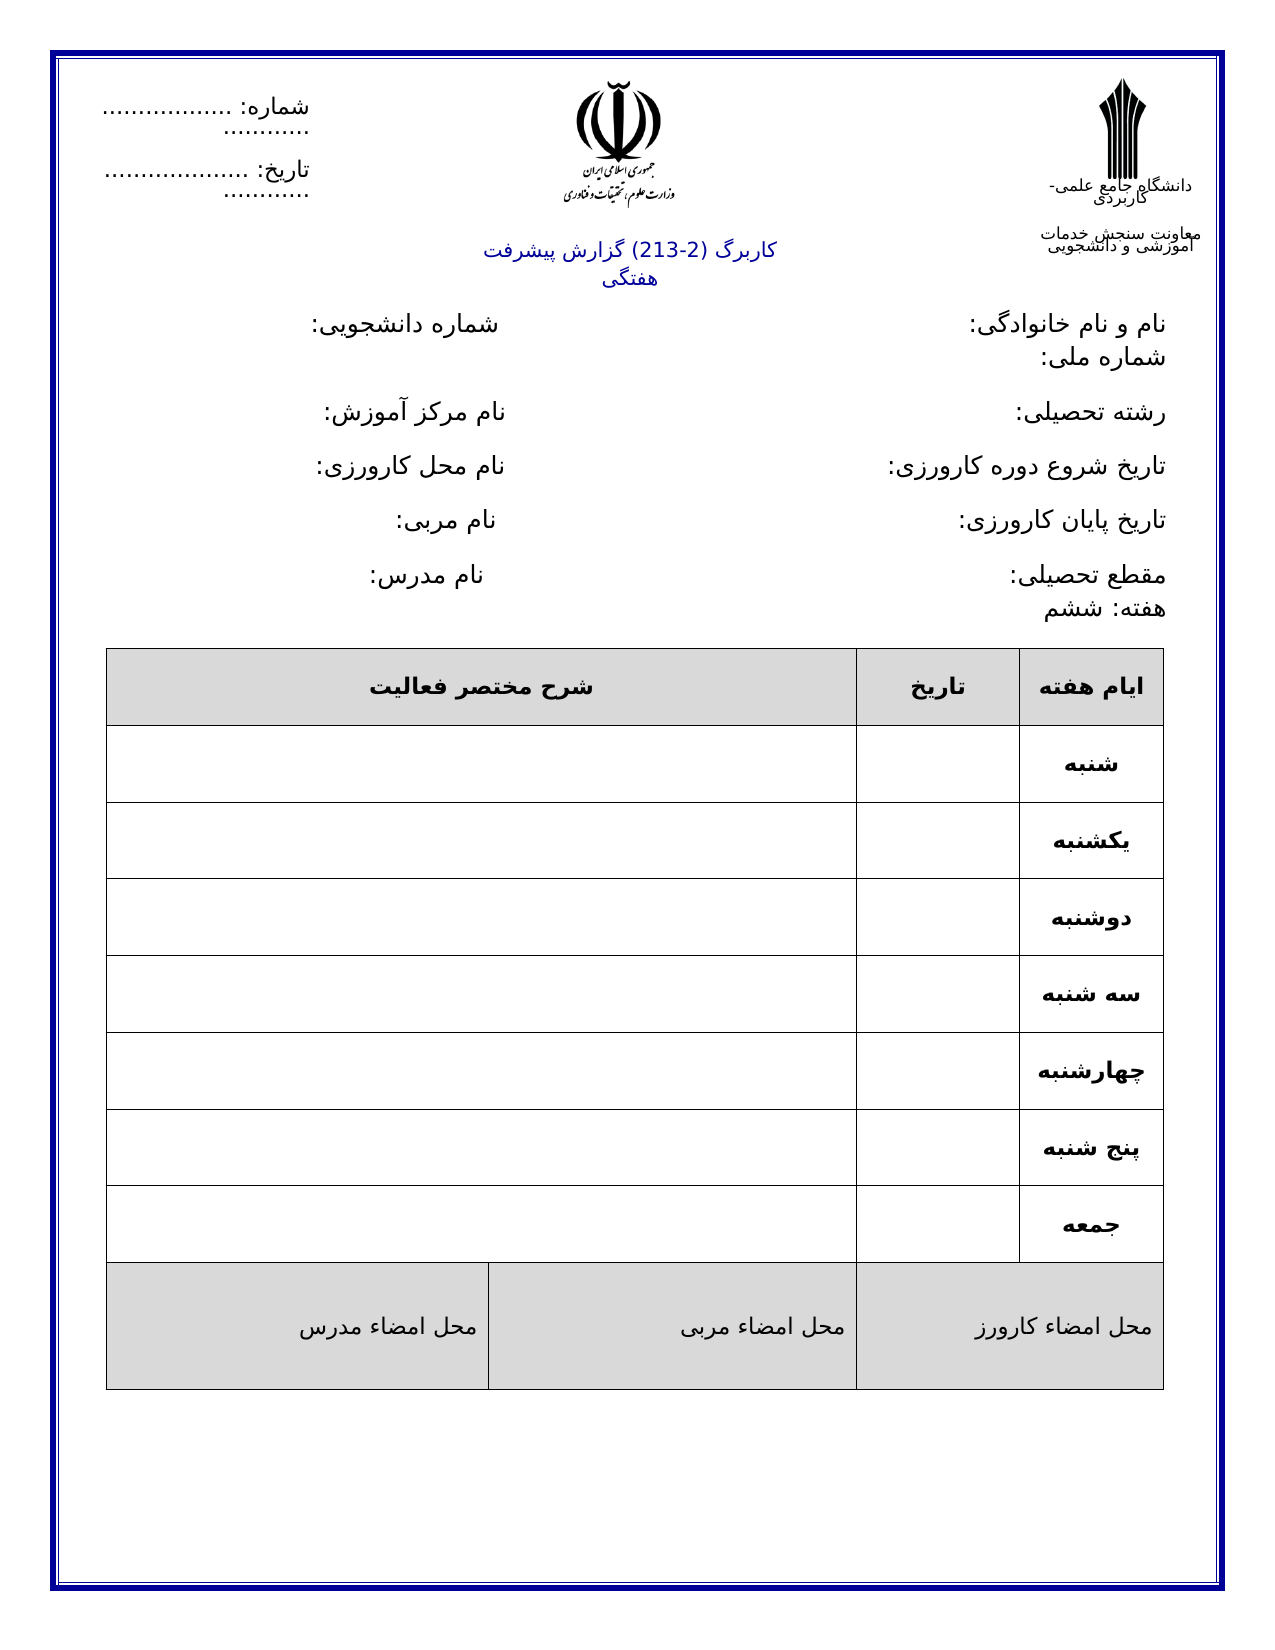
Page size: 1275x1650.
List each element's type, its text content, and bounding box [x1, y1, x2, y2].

table_cell شنبه [1020, 726, 1163, 802]
text رشته تحصیلی: نام مرکز آموزش: [103, 397, 1167, 426]
table_cell [107, 1186, 856, 1262]
table_cell دوشنبه [1020, 879, 1163, 955]
table_cell [857, 803, 1019, 878]
table_header ایام هفته [1020, 649, 1163, 725]
table_cell [857, 879, 1019, 955]
table_cell [857, 1186, 1019, 1262]
table_cell محل امضاء مربی [489, 1263, 856, 1389]
table_cell [857, 956, 1019, 1032]
table_header شرح مختصر فعالیت [107, 649, 856, 725]
picture [551, 75, 685, 208]
table_cell [107, 726, 856, 802]
picture [1095, 75, 1149, 179]
table_cell سه شنبه [1020, 956, 1163, 1032]
table_cell محل امضاء کارورز [857, 1263, 1163, 1389]
table_cell پنج شنبه [1020, 1110, 1163, 1185]
table_cell محل امضاء مدرس [107, 1263, 488, 1389]
text تاریخ پایان کارورزی: نام مربی: [103, 506, 1167, 535]
table_cell [107, 1033, 856, 1109]
table_cell جمعه [1020, 1186, 1163, 1262]
text مقطع تحصیلی: نام مدرس: هفته: ششم [103, 560, 1167, 623]
table_header تاریخ [857, 649, 1019, 725]
table_cell [857, 1110, 1019, 1185]
text تاریخ شروع دوره کارورزی: نام محل کارورزی: [103, 451, 1167, 481]
table_cell چهارشنبه [1020, 1033, 1163, 1109]
table_cell [107, 803, 856, 878]
text نام و نام خانوادگی: شماره دانشجویی: شماره ملی: [103, 309, 1167, 372]
table_cell [857, 1033, 1019, 1109]
table_cell یکشنبه [1020, 803, 1163, 878]
table_cell [107, 1110, 856, 1185]
table_cell [107, 879, 856, 955]
table_cell [107, 956, 856, 1032]
table_cell [857, 726, 1019, 802]
